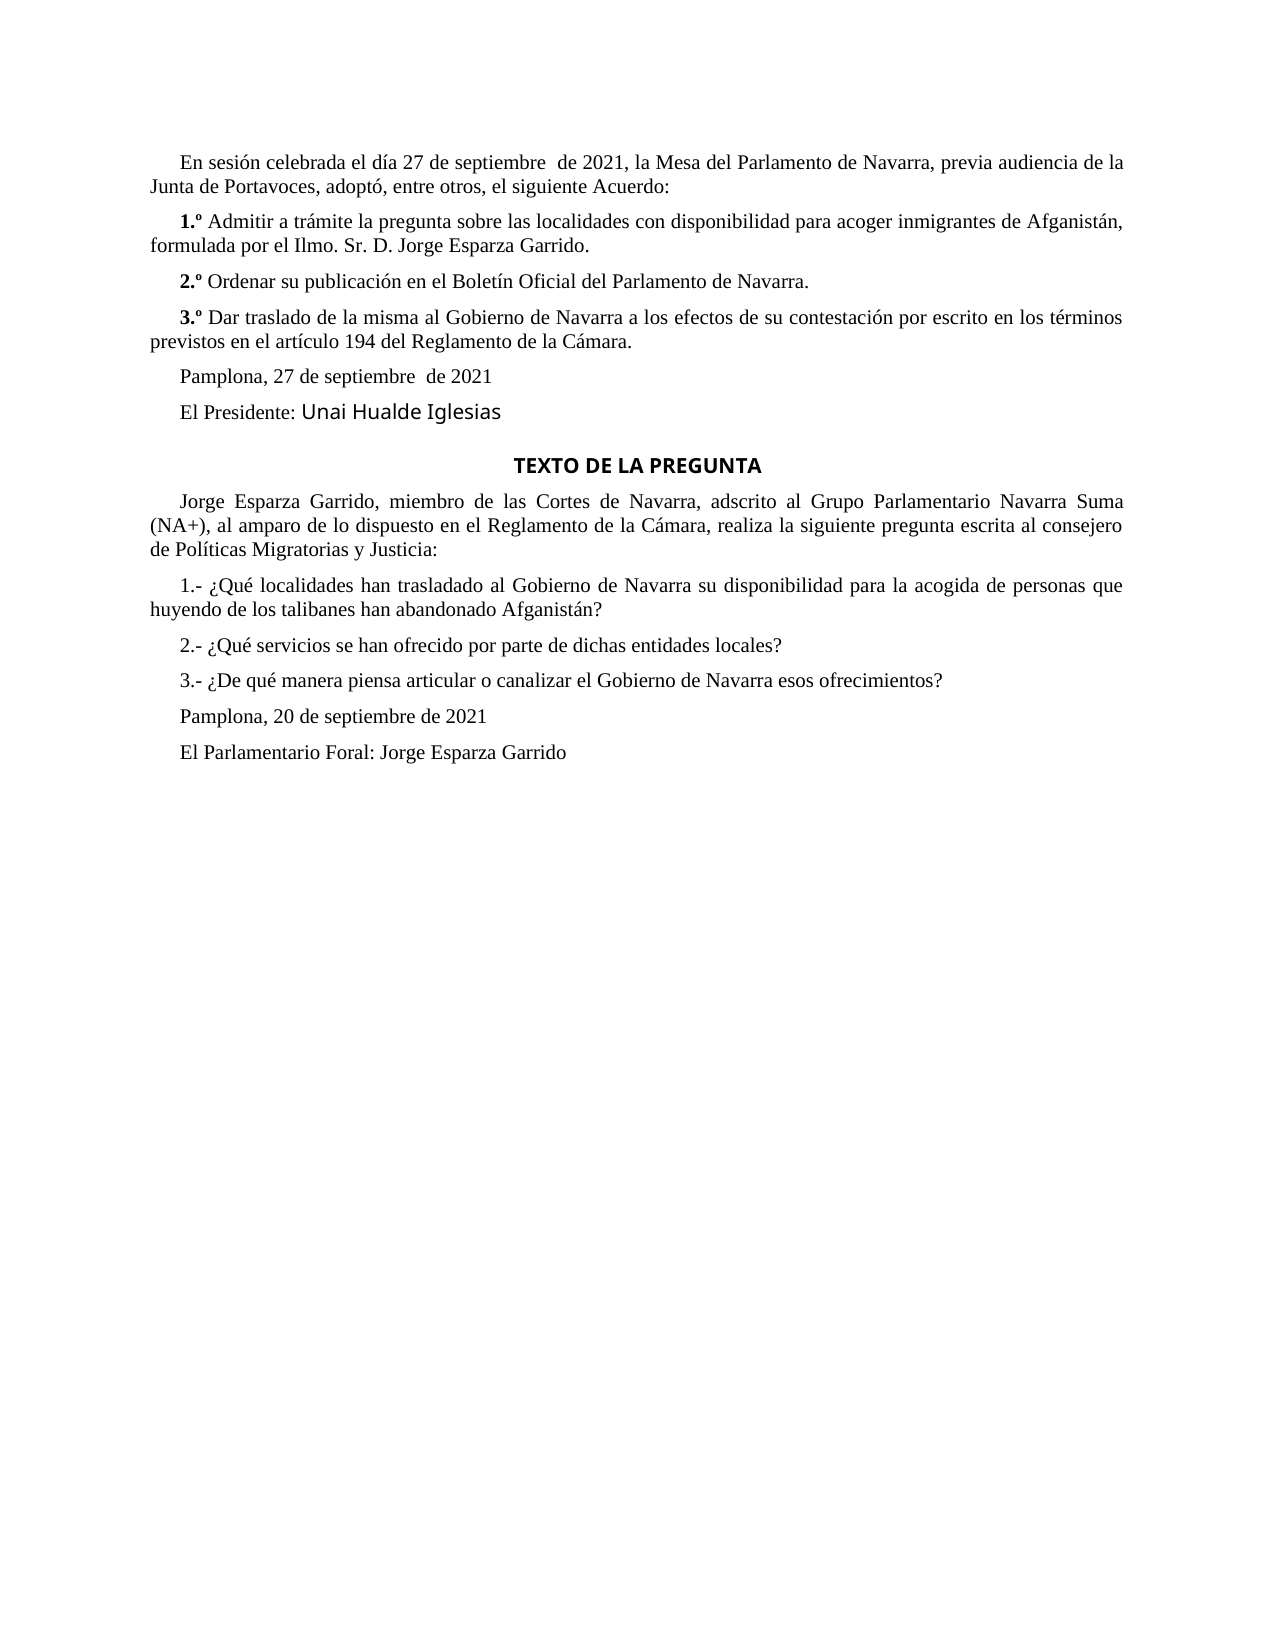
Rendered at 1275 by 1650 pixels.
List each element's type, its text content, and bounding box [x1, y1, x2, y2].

text 1.- ¿Qué localidades han trasladado al Gobierno de Navarra su disponibilidad para la acogida de personas que huyendo de los talibanes han abandonado Afganistán? [150, 573, 1125, 621]
text 2.- ¿Qué servicios se han ofrecido por parte de dichas entidades locales? [150, 633, 1125, 657]
text El Presidente: Unai Hualde Iglesias [150, 401, 1125, 424]
text 2.º Ordenar su publicación en el Boletín Oficial del Parlamento de Navarra. [150, 269, 1125, 293]
text 3.º Dar traslado de la misma al Gobierno de Navarra a los efectos de su contestación por escrito en los términos previstos en el artículo 194 del Reglamento de la Cámara. [150, 305, 1125, 353]
text 3.- ¿De qué manera piensa articular o canalizar el Gobierno de Navarra esos ofrecimientos? [150, 669, 1125, 693]
text Pamplona, 20 de septiembre de 2021 [150, 704, 1125, 728]
text Pamplona, 27 de septiembre de 2021 [150, 365, 1125, 389]
text Jorge Esparza Garrido, miembro de las Cortes de Navarra, adscrito al Grupo Parlamentario Navarra Suma (NA+), al amparo de lo dispuesto en el Reglamento de la Cámara, realiza la siguiente pregunta escrita al consejero de Políticas Migratorias y Justicia: [150, 490, 1125, 562]
text TEXTO DE LA PREGUNTA [150, 454, 1125, 478]
text 1.º Admitir a trámite la pregunta sobre las localidades con disponibilidad para acoger inmigrantes de Afganistán, formulada por el Ilmo. Sr. D. Jorge Esparza Garrido. [150, 210, 1125, 258]
text En sesión celebrada el día 27 de septiembre de 2021, la Mesa del Parlamento de Navarra, previa audiencia de la Junta de Portavoces, adoptó, entre otros, el siguiente Acuerdo: [150, 150, 1125, 198]
text El Parlamentario Foral: Jorge Esparza Garrido [150, 740, 1125, 764]
